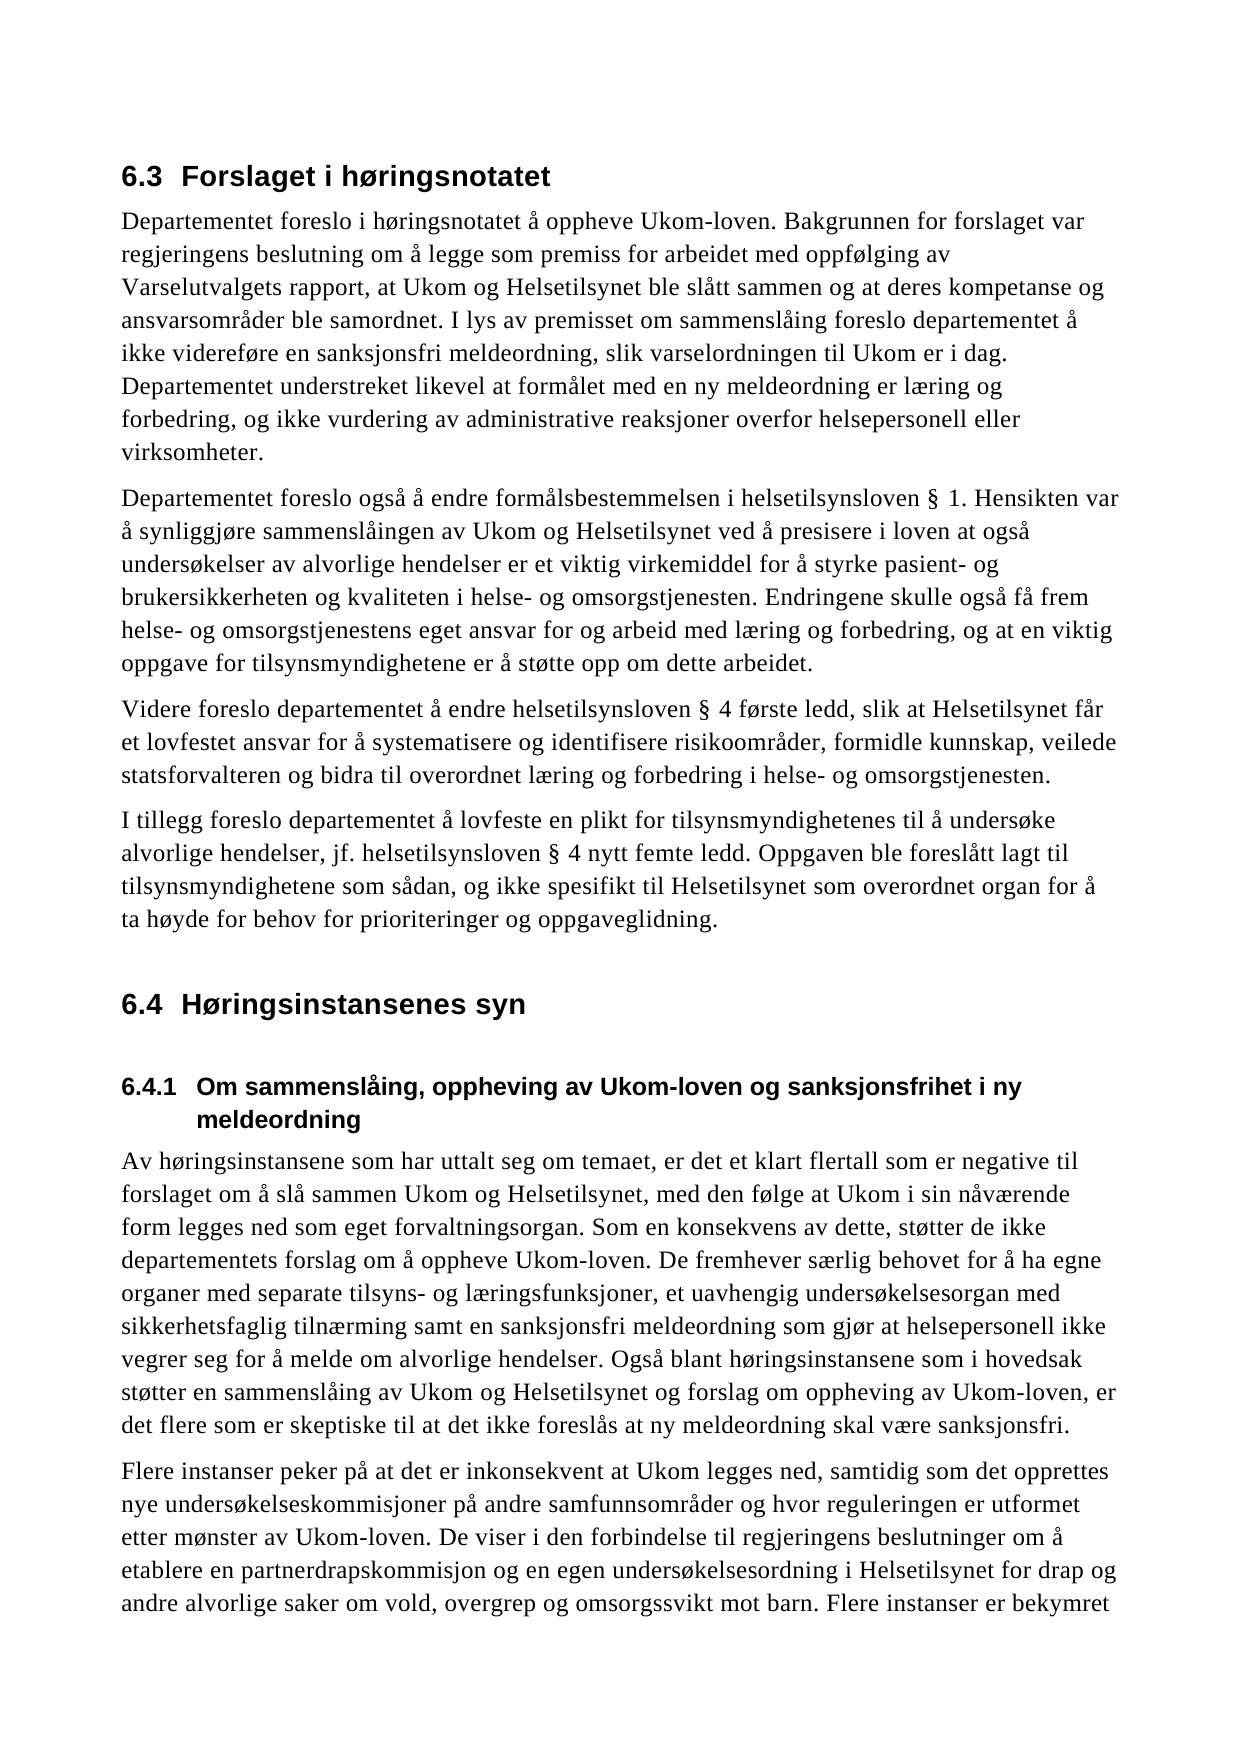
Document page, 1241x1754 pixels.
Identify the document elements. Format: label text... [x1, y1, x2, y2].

text Av høringsinstansene som har uttalt seg om temaet, er det et klart flertall som er negative til forslaget om å slå sammen Ukom og Helsetilsynet, med den følge at Ukom i sin nåværende form legges ned som eget forvaltningsorgan. Som en konsekvens av dette, støtter de ikke departementets forslag om å oppheve Ukom-loven. De fremhever særlig behovet for å ha egne organer med separate tilsyns- og læringsfunksjoner, et uavhengig undersøkelsesorgan med sikkerhetsfaglig tilnærming samt en sanksjonsfri meldeordning som gjør at helsepersonell ikke vegrer seg for å melde om alvorlige hendelser. Også blant høringsinstansene som i hovedsak støtter en sammenslåing av Ukom og Helsetilsynet og forslag om oppheving av Ukom-loven, er det flere som er skeptiske til at det ikke foreslås at ny meldeordning skal være sanksjonsfri. [121, 1146, 1119, 1439]
text Departementet foreslo også å endre formålsbestemmelsen i helsetilsynsloven § 1. Hensikten var å synliggjøre sammenslåingen av Ukom og Helsetilsynet ved å presisere i loven at også undersøkelser av alvorlige hendelser er et viktig virkemiddel for å styrke pasient- og brukersikkerheten og kvaliteten i helse- og omsorgstjenesten. Endringene skulle også få frem helse- og omsorgstjenestens eget ansvar for og arbeid med læring og forbedring, og at en viktig oppgave for tilsynsmyndighetene er å støtte opp om dette arbeidet. [121, 483, 1119, 677]
text Videre foreslo departementet å endre helsetilsynsloven § 4 første ledd, slik at Helsetilsynet får et lovfestet ansvar for å systematisere og identifisere risikoområder, formidle kunnskap, veilede statsforvalteren og bidra til overordnet læring og forbedring i helse- og omsorgstjenesten. [121, 694, 1119, 788]
subtitle Høringsinstansenes syn [121, 987, 1119, 1021]
text Departementet foreslo i høringsnotatet å oppheve Ukom-loven. Bakgrunnen for forslaget var regjeringens beslutning om å legge som premiss for arbeidet med oppfølging av Varselutvalgets rapport, at Ukom og Helsetilsynet ble slått sammen og at deres kompetanse og ansvarsområder ble samordnet. I lys av premisset om sammenslåing foreslo departementet å ikke videreføre en sanksjonsfri meldeordning, slik varselordningen til Ukom er i dag. Departementet understreket likevel at formålet med en ny meldeordning er læring og forbedring, og ikke vurdering av administrative reaksjoner overfor helsepersonell eller virksomheter. [121, 206, 1119, 466]
text I tillegg foreslo departementet å lovfeste en plikt for tilsynsmyndighetenes til å undersøke alvorlige hendelser, jf. helsetilsynsloven § 4 nytt femte ledd. Oppgaven ble foreslått lagt til tilsynsmyndighetene som sådan, og ikke spesifikt til Helsetilsynet som overordnet organ for å ta høyde for behov for prioriteringer og oppgaveglidning. [121, 805, 1119, 933]
subtitle Forslaget i høringsnotatet [121, 159, 1119, 193]
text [121, 1456, 1119, 1617]
subtitle Om sammenslåing, oppheving av Ukom-loven og sanksjonsfrihet i ny meldeordning [121, 1072, 1119, 1133]
